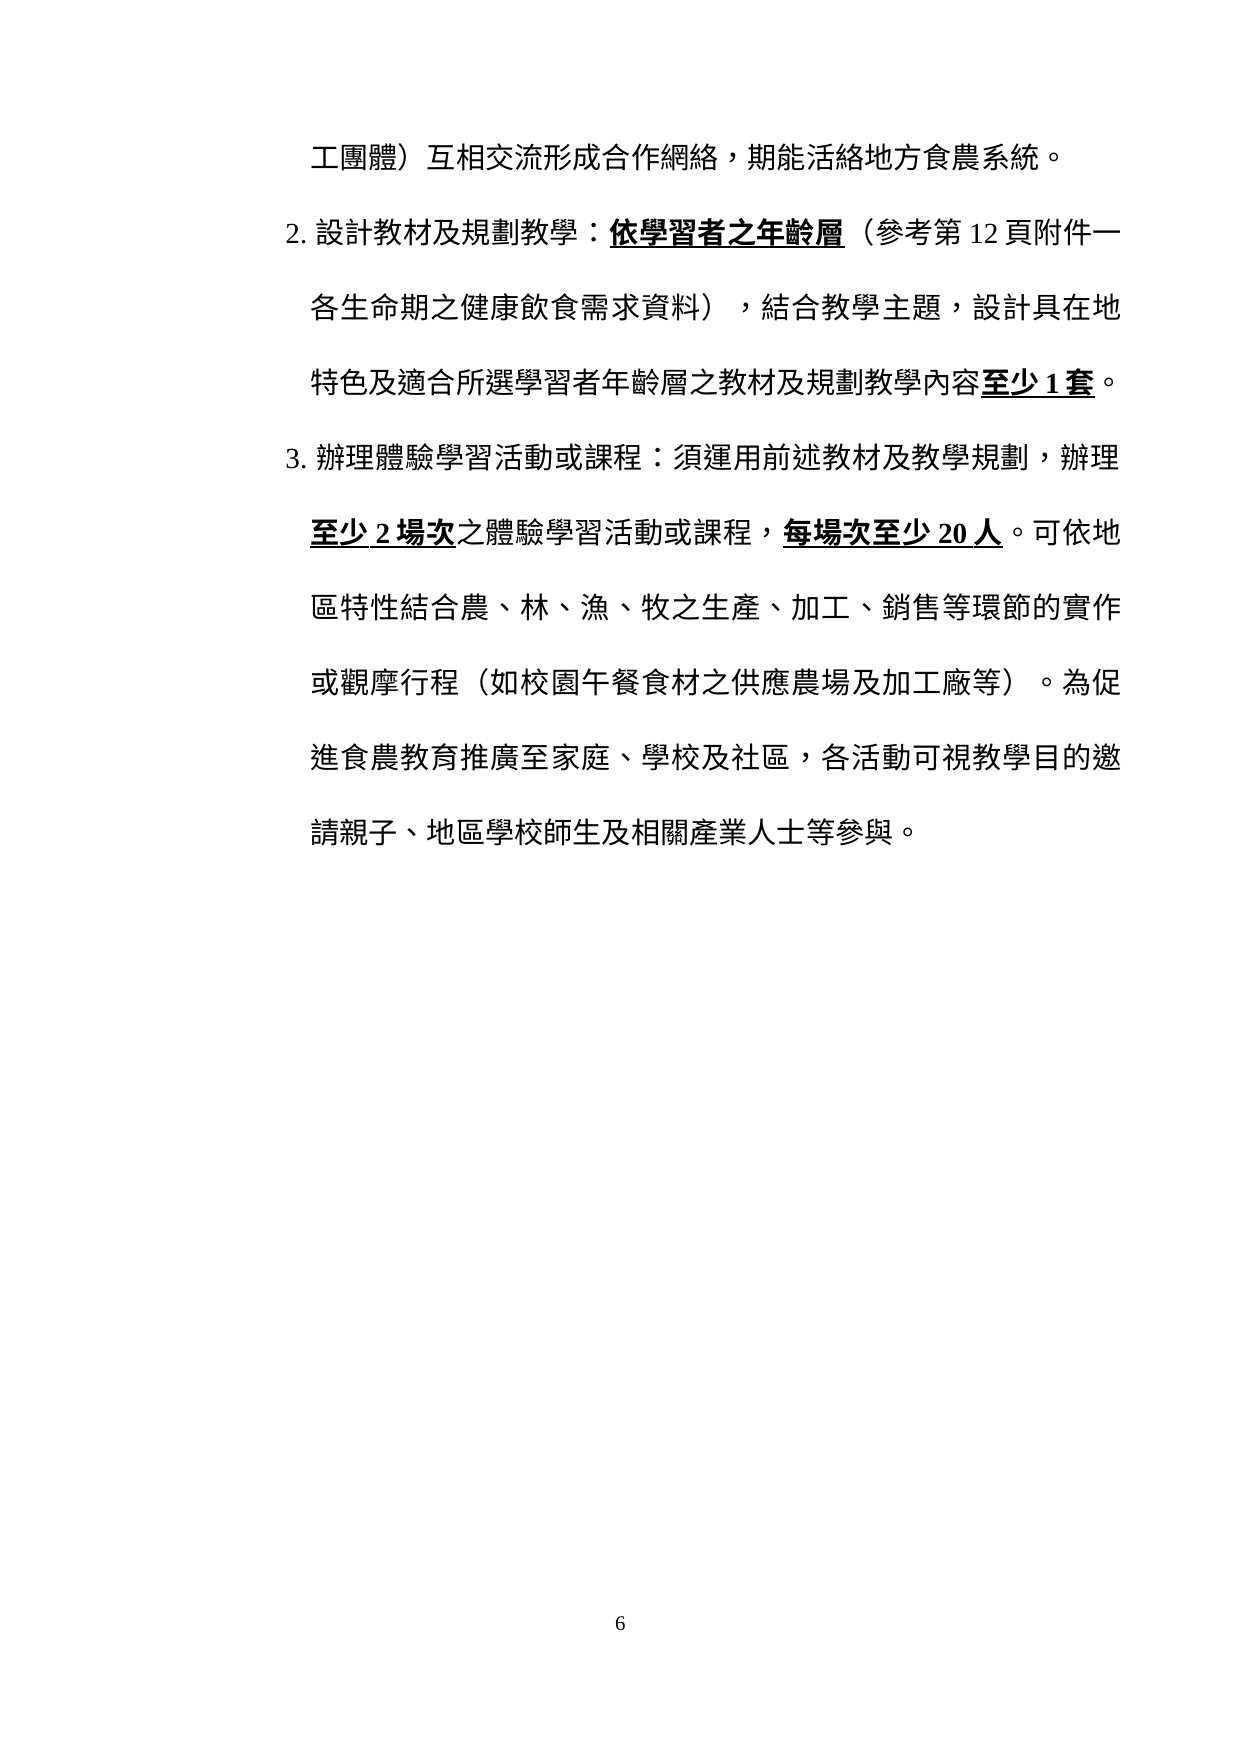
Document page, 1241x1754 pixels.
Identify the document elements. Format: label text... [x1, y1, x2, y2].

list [285, 118, 1122, 193]
list 3. 辦理體驗學習活動或課程：須運用前述教材及教學規劃，辦理至少2場次之體驗學習活動或課程，每場次至少20人。可依地區特性結合農、林、漁、牧之生產、加工、銷售等環節的實作或觀摩行程（如校園午餐食材之供應農場及加工廠等）。為促進食農教育推廣至家庭、學校及社區，各活動可視教學目的邀請親子、地區學校師生及相關產業人士等參與。 [285, 418, 1122, 868]
list 2. 設計教材及規劃教學：依學習者之年齡層（參考第12頁附件一各生命期之健康飲食需求資料），結合教學主題，設計具在地特色及適合所選學習者年齡層之教材及規劃教學內容至少1套。 [285, 193, 1122, 418]
